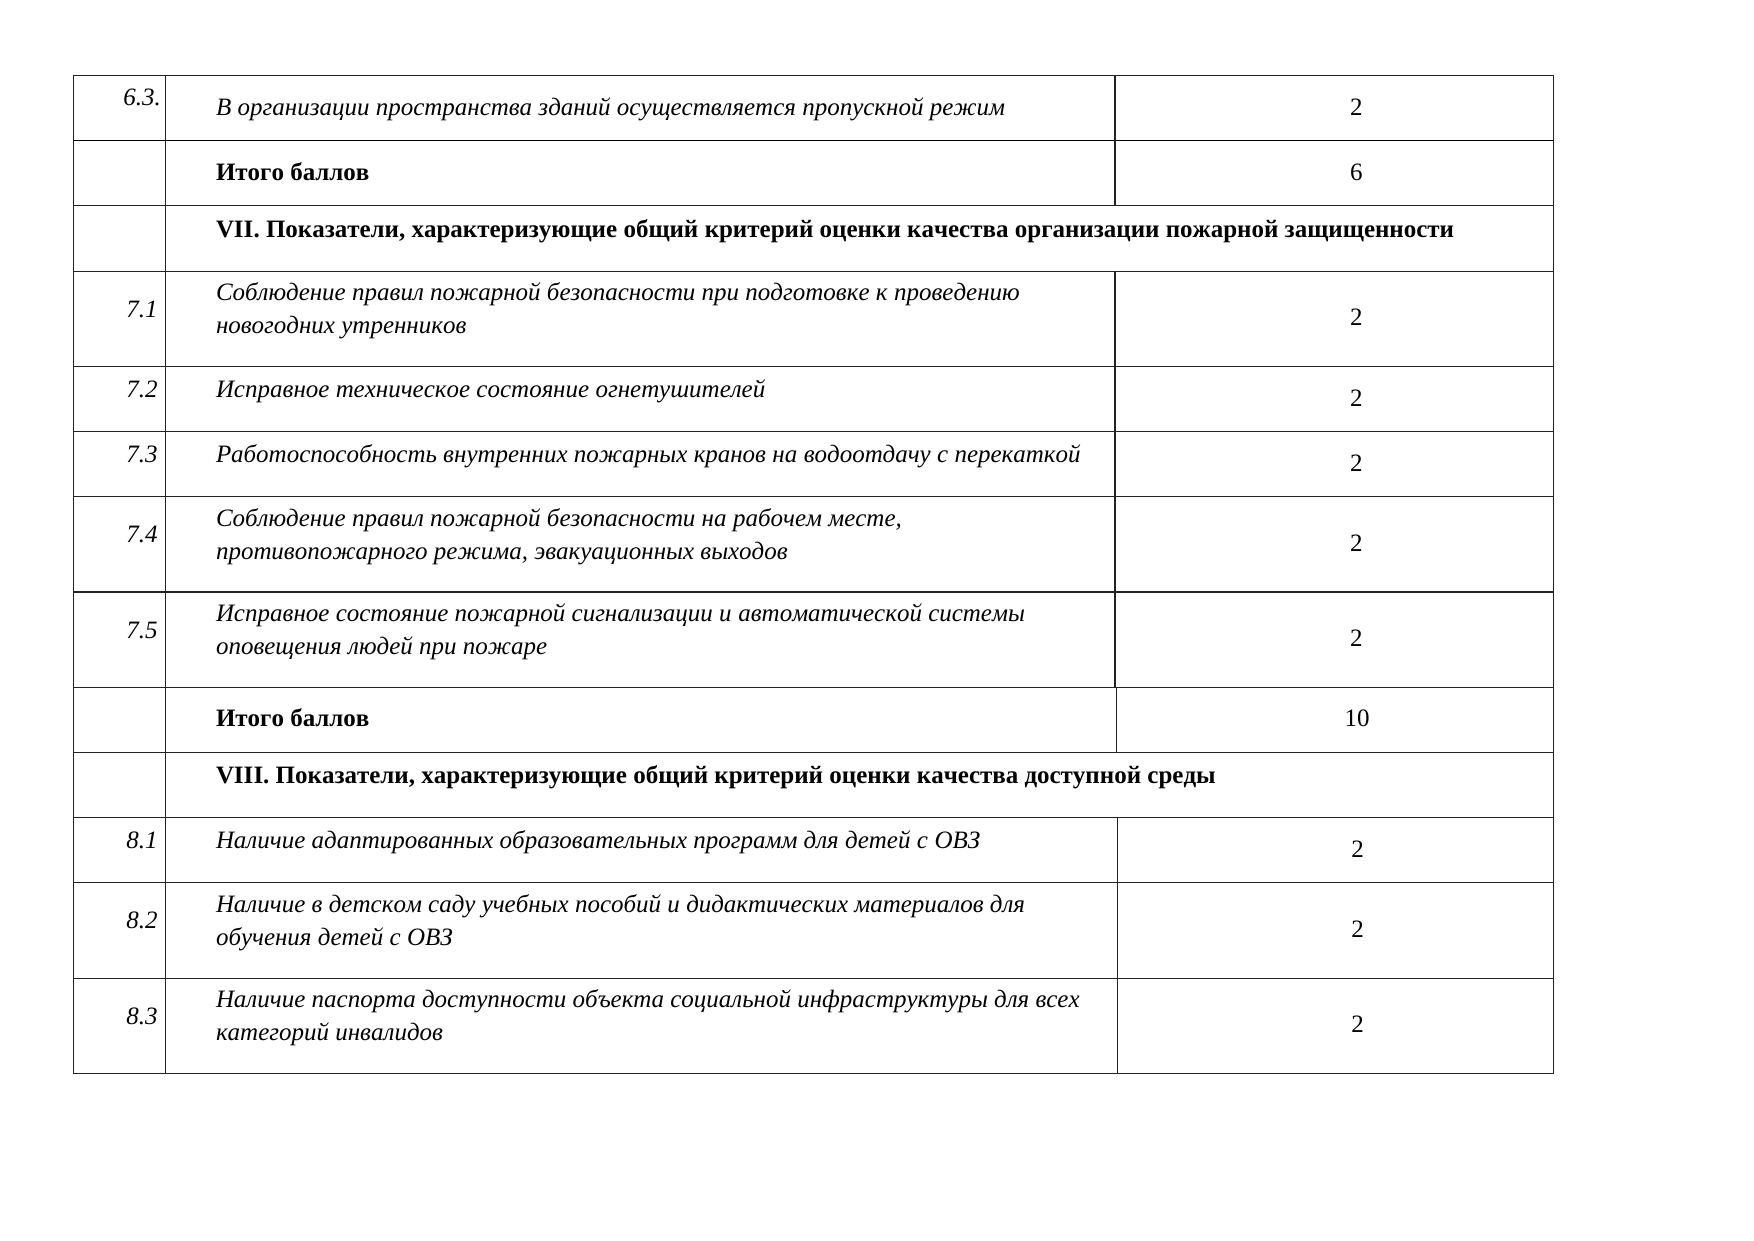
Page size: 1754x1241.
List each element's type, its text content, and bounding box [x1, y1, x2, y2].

table_cell 7.2 [74, 367, 165, 431]
table_cell Итого баллов [166, 688, 1116, 752]
table_cell [74, 206, 165, 271]
table_cell 2 [1118, 979, 1553, 1073]
table_cell 2 [1116, 593, 1553, 687]
table_cell [74, 141, 165, 205]
table_cell 7.1 [74, 272, 165, 366]
table_cell Итого баллов [166, 141, 1114, 205]
table_cell 2 [1116, 76, 1553, 140]
table_cell Исправное состояние пожарной сигнализации и автоматической системы оповещения людей при пожаре [166, 593, 1114, 687]
table_cell Соблюдение правил пожарной безопасности на рабочем месте, противопожарного режима, эвакуационных выходов [166, 497, 1114, 591]
table_cell 7.3 [74, 432, 165, 496]
table_cell 7.4 [74, 497, 165, 591]
table_cell 7.5 [74, 593, 165, 687]
table_cell Соблюдение правил пожарной безопасности при подготовке к проведению новогодних утренников [166, 272, 1114, 366]
table_cell 2 [1118, 883, 1553, 977]
table_cell 8.2 [74, 883, 165, 977]
table_cell 8.3 [74, 979, 165, 1073]
table_cell 2 [1116, 272, 1553, 366]
table_cell В организации пространства зданий осуществляется пропускной режим [166, 76, 1114, 140]
table_cell Исправное техническое состояние огнетушителей [166, 367, 1114, 431]
table_cell Наличие в детском саду учебных пособий и дидактических материалов для обучения детей с ОВЗ [166, 883, 1117, 977]
table_cell 2 [1118, 818, 1553, 882]
table_cell Наличие паспорта доступности объекта социальной инфраструктуры для всех категорий инвалидов [166, 979, 1117, 1073]
table_cell 10 [1117, 688, 1553, 752]
table_cell [74, 688, 165, 752]
table_cell 8.1 [74, 818, 165, 882]
table_cell 2 [1116, 432, 1553, 496]
table_cell 6 [1116, 141, 1553, 205]
table_cell 6.3. [74, 76, 165, 140]
table_cell VIII. Показатели, характеризующие общий критерий оценки качества доступной среды [166, 753, 1553, 817]
table_cell Наличие адаптированных образовательных программ для детей с ОВЗ [166, 818, 1117, 882]
table_cell [74, 753, 165, 817]
table_cell 2 [1116, 497, 1553, 591]
table_cell 2 [1116, 367, 1553, 431]
table_cell Работоспособность внутренних пожарных кранов на водоотдачу с перекаткой [166, 432, 1114, 496]
table_cell VII. Показатели, характеризующие общий критерий оценки качества организации пожарной защищенности [166, 206, 1553, 271]
